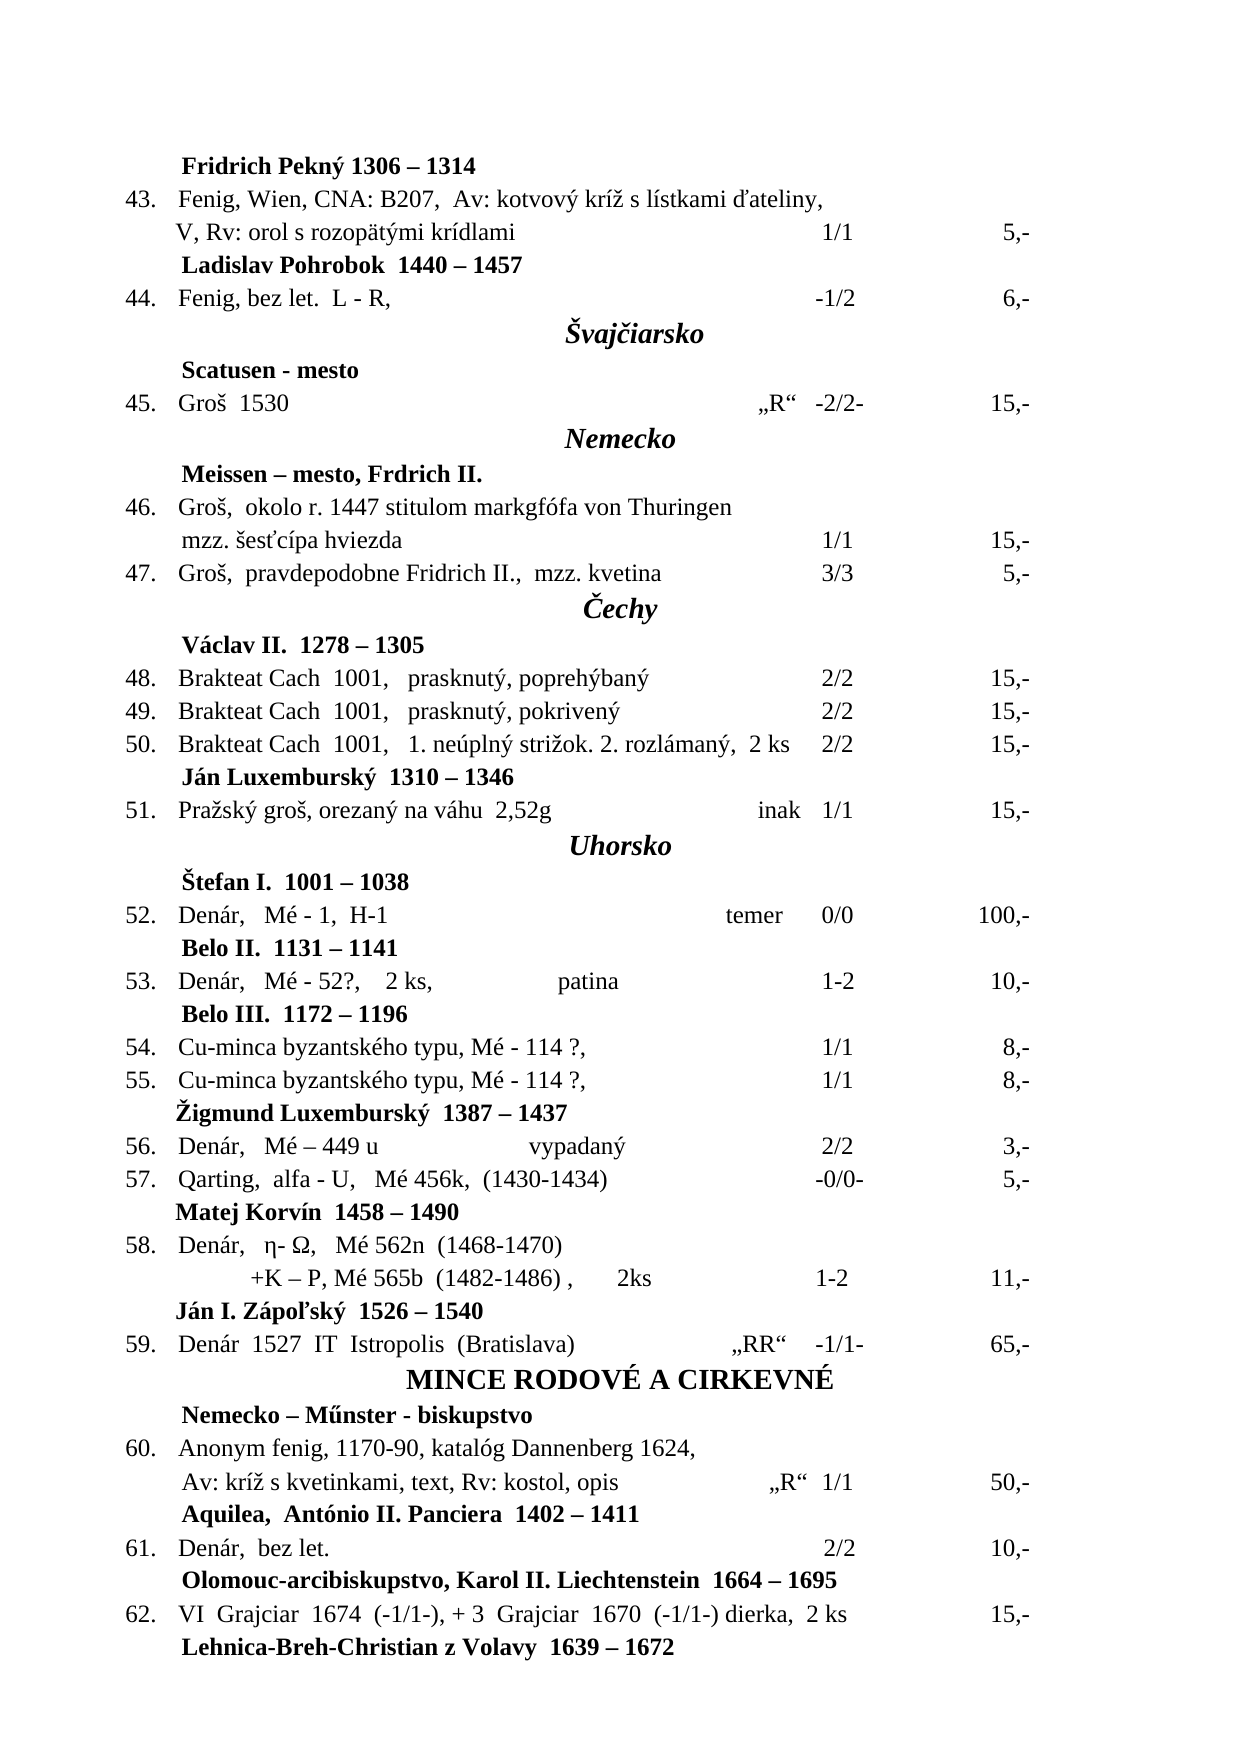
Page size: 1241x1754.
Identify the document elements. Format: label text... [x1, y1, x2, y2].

text 60. Anonym fenig, 1170-90, katalóg Dannenberg 1624, [106, 1433, 1134, 1462]
text Av: kríž s kvetinkami, text, Rv: kostol, opis „R“ 1/1 50,- [106, 1467, 1134, 1495]
text 55. Cu-minca byzantského typu, Mé - 114 ?, 1/1 8,- [106, 1065, 1134, 1093]
text 61. Denár, bez let. 2/2 10,- [106, 1533, 1134, 1561]
text Nemecko [106, 421, 1134, 454]
text 52. Denár, Mé - 1, H-1 temer 0/0 100,- [106, 900, 1134, 928]
text Ján Luxemburský 1310 – 1346 [106, 762, 1134, 791]
text 46. Groš, okolo r. 1447 stitulom markgfófa von Thuringen [106, 492, 1134, 521]
text mzz. šesťcípa hviezda 1/1 15,- [106, 525, 1134, 554]
text Belo III. 1172 – 1196 [106, 999, 1134, 1027]
text 49. Brakteat Cach 1001, prasknutý, pokrivený 2/2 15,- [106, 696, 1134, 725]
text 45. Groš 1530 „R“ -2/2- 15,- [106, 388, 1134, 417]
text Uhorsko [106, 828, 1134, 862]
text Žigmund Luxemburský 1387 – 1437 [106, 1098, 1134, 1127]
text MINCE RODOVÉ A CIRKEVNÉ [106, 1362, 1134, 1396]
text 44. Fenig, bez let. L - R, -1/2 6,- [106, 283, 1134, 312]
text Olomouc-arcibiskupstvo, Karol II. Liechtenstein 1664 – 1695 [106, 1566, 1134, 1594]
text Scatusen - mesto [106, 355, 1134, 383]
text Matej Korvín 1458 – 1490 [106, 1197, 1134, 1226]
text Čechy [106, 591, 1134, 625]
text Belo II. 1131 – 1141 [106, 933, 1134, 961]
text Štefan I. 1001 – 1038 [106, 867, 1134, 895]
text 50. Brakteat Cach 1001, 1. neúplný strižok. 2. rozlámaný, 2 ks 2/2 15,- [106, 729, 1134, 758]
text Fridrich Pekný 1306 – 1314 [106, 151, 1134, 180]
text 58. Denár, η- Ω, Mé 562n (1468-1470) [106, 1230, 1134, 1259]
text +K – P, Mé 565b (1482-1486) , 2ks 1-2 11,- [106, 1263, 1134, 1292]
text 56. Denár, Mé – 449 u vypadaný 2/2 3,- [106, 1131, 1134, 1159]
text 53. Denár, Mé - 52?, 2 ks, patina 1-2 10,- [106, 966, 1134, 994]
text Meissen – mesto, Frdrich II. [106, 459, 1134, 488]
text 51. Pražský groš, orezaný na váhu 2,52g inak 1/1 15,- [106, 795, 1134, 824]
text 43. Fenig, Wien, CNA: B207, Av: kotvový kríž s lístkami ďateliny, [106, 184, 1134, 213]
text V, Rv: orol s rozopätými krídlami 1/1 5,- [106, 217, 1134, 246]
text Aquilea, António II. Panciera 1402 – 1411 [106, 1499, 1134, 1528]
text 48. Brakteat Cach 1001, prasknutý, poprehýbaný 2/2 15,- [106, 663, 1134, 692]
text Ladislav Pohrobok 1440 – 1457 [106, 250, 1134, 279]
text 54. Cu-minca byzantského typu, Mé - 114 ?, 1/1 8,- [106, 1032, 1134, 1061]
text 57. Qarting, alfa - U, Mé 456k, (1430-1434) -0/0- 5,- [106, 1164, 1134, 1193]
text 47. Groš, pravdepodobne Fridrich II., mzz. kvetina 3/3 5,- [106, 558, 1134, 587]
text Ján I. Zápoľský 1526 – 1540 [106, 1296, 1134, 1325]
text Lehnica-Breh-Christian z Volavy 1639 – 1672 [106, 1632, 1134, 1660]
text 62. VI Grajciar 1674 (-1/1-), + 3 Grajciar 1670 (-1/1-) dierka, 2 ks 15,- [106, 1599, 1134, 1627]
text 59. Denár 1527 IT Istropolis (Bratislava) „RR“ -1/1- 65,- [106, 1329, 1134, 1358]
text Václav II. 1278 – 1305 [106, 630, 1134, 659]
text Nemecko – Műnster - biskupstvo [106, 1401, 1134, 1429]
text Švajčiarsko [106, 316, 1134, 350]
